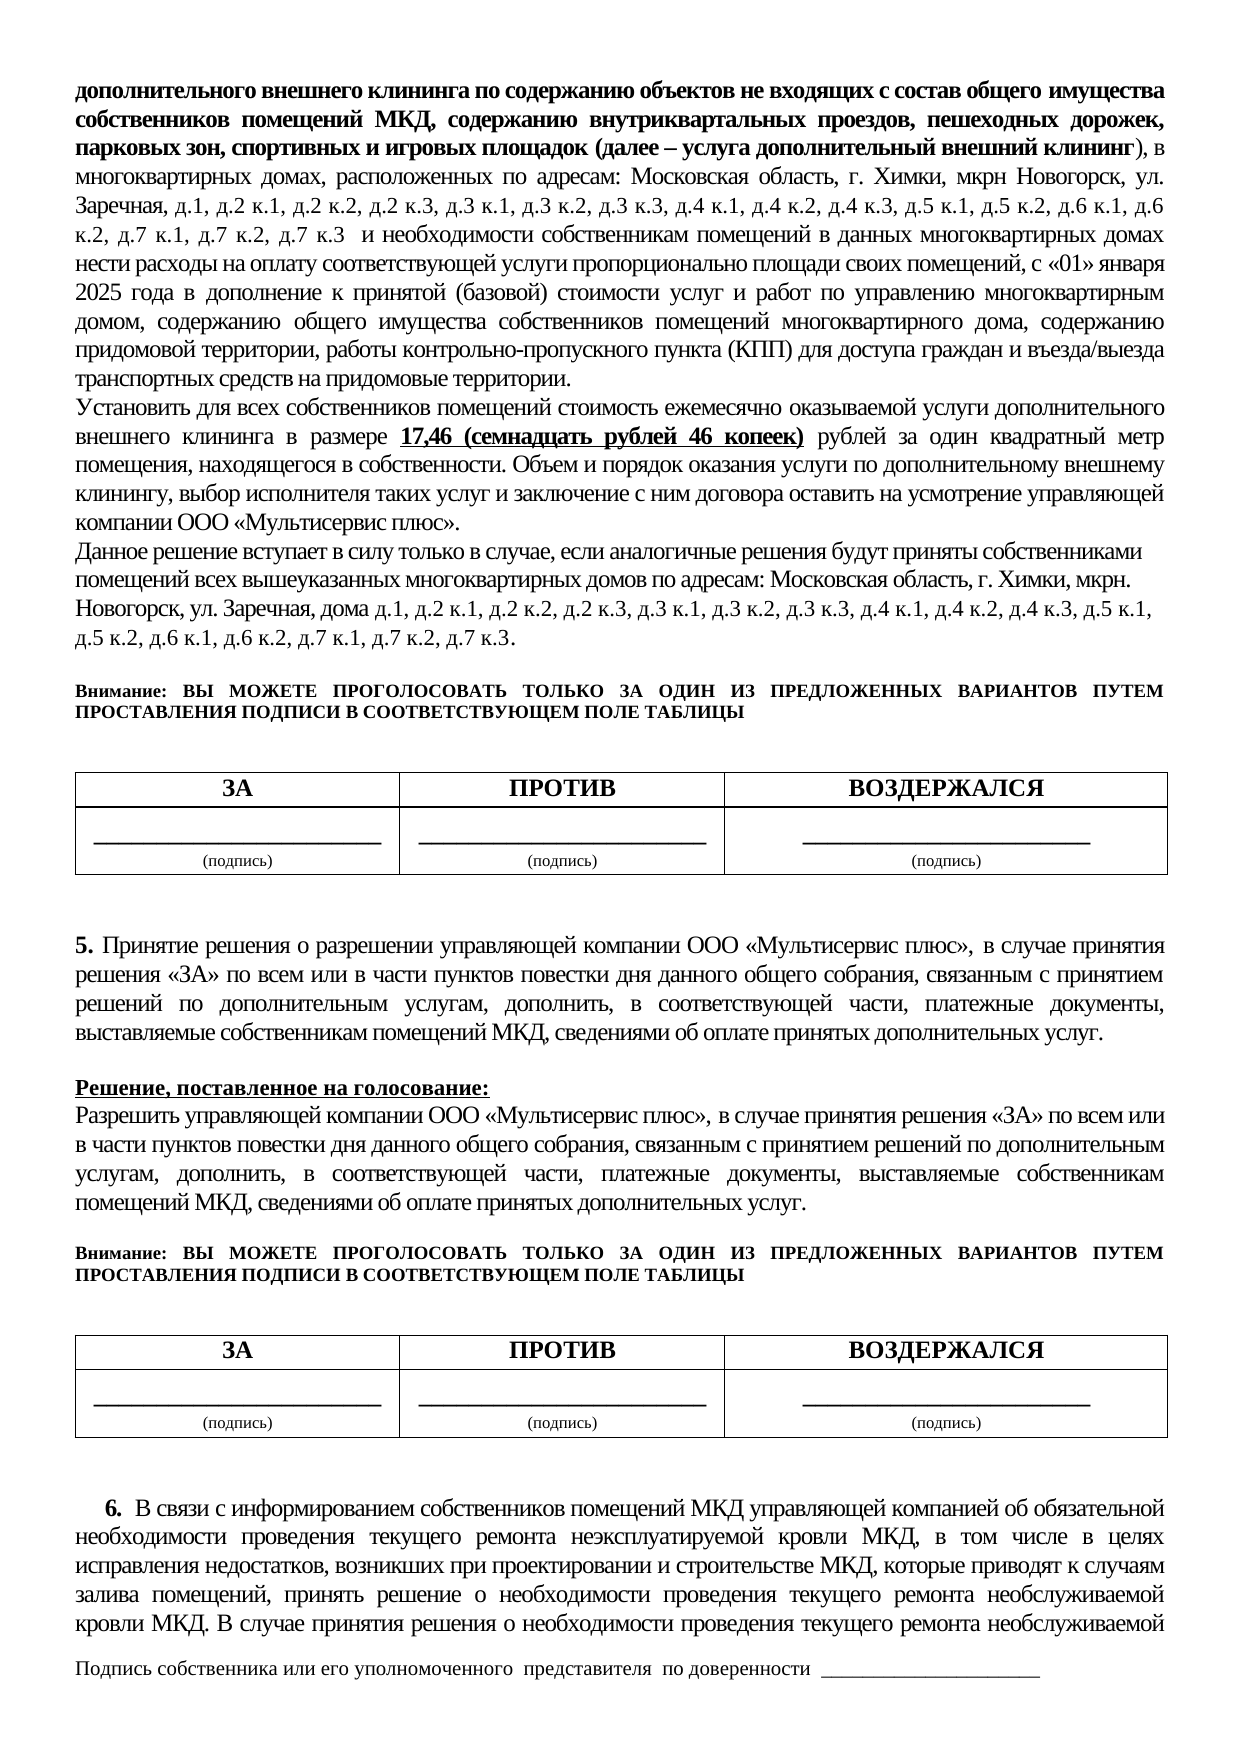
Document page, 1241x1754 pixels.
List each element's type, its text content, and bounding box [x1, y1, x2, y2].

text Внимание: ВЫ МОЖЕТЕ ПРОГОЛОСОВАТЬ ТОЛЬКО ЗА ОДИН ИЗ ПРЕДЛОЖЕННЫХ ВАРИАНТОВ ПУТЕМ ПРОСТАВЛЕНИЯ ПОДПИСИ В СООтВЕТСТВУЮЩЕМ ПОЛЕ ТАБЛИЦЫ [75, 1242, 1165, 1285]
text 5. Принятие решения о разрешении управляющей компании ООО «Мультисервис плюс», в случае принятия решения «ЗА» по всем или в части пунктов повестки дня данного общего собрания, связанным с принятием решений по дополнительным услугам, дополнить, в соответствующей части, платежные документы, выставляемые собственникам помещений МКД, сведениями об оплате принятых дополнительных услуг. [75, 930, 1165, 1045]
table_header ПРОТИВ [400, 1336, 724, 1369]
text Внимание: ВЫ МОЖЕТЕ ПРОГОЛОСОВАТЬ ТОЛЬКО ЗА ОДИН ИЗ ПРЕДЛОЖЕННЫХ ВАРИАНТОВ ПУТЕМ ПРОСТАВЛЕНИЯ ПОДПИСИ В СООтВЕТСТВУЮЩЕМ ПОЛЕ ТАБЛИЦЫ [75, 679, 1165, 723]
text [75, 1493, 1165, 1636]
table_header ЗА [76, 773, 399, 806]
table_header ВОЗДЕРЖАЛСЯ [725, 773, 1167, 806]
table_header ПРОТИВ [400, 773, 724, 806]
table_header ВОЗДЕРЖАЛСЯ [725, 1336, 1167, 1369]
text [75, 75, 1165, 392]
table_cell _______________________ (подпись) [76, 1370, 399, 1437]
text Разрешить управляющей компании ООО «Мультисервис плюс», в случае принятия решения «ЗА» по всем или в части пунктов повестки дня данного общего собрания, связанным с принятием решений по дополнительным услугам, дополнить, в соответствующей части, платежные документы, выставляемые собственникам помещений МКД, сведениями об оплате принятых дополнительных услуг. [75, 1101, 1165, 1216]
table_cell _______________________ (подпись) [76, 808, 399, 874]
text Решение, поставленное на голосование: [75, 1074, 1165, 1101]
table_cell _______________________ (подпись) [400, 1370, 724, 1437]
table_cell _______________________ (подпись) [400, 808, 724, 874]
table_cell _______________________ (подпись) [725, 1370, 1167, 1437]
table_cell _______________________ (подпись) [725, 808, 1167, 874]
table_header ЗА [76, 1336, 399, 1369]
text Данное решение вступает в силу только в случае, если аналогичные решения будут приняты собственниками помещений всех вышеуказанных многоквартирных домов по адресам: Московская область, г. Химки, мкрн. Новогорск, ул. Заречная, дома д.1, д.2 к.1, д.2 к.2, д.2 к.3, д.3 к.1, д.3 к.2, д.3 к.3, д.4 к.1, д.4 к.2, д.4 к.3, д.5 к.1, д.5 к.2, д.6 к.1, д.6 к.2, д.7 к.1, д.7 к.2, д.7 к.3. [75, 536, 1165, 651]
